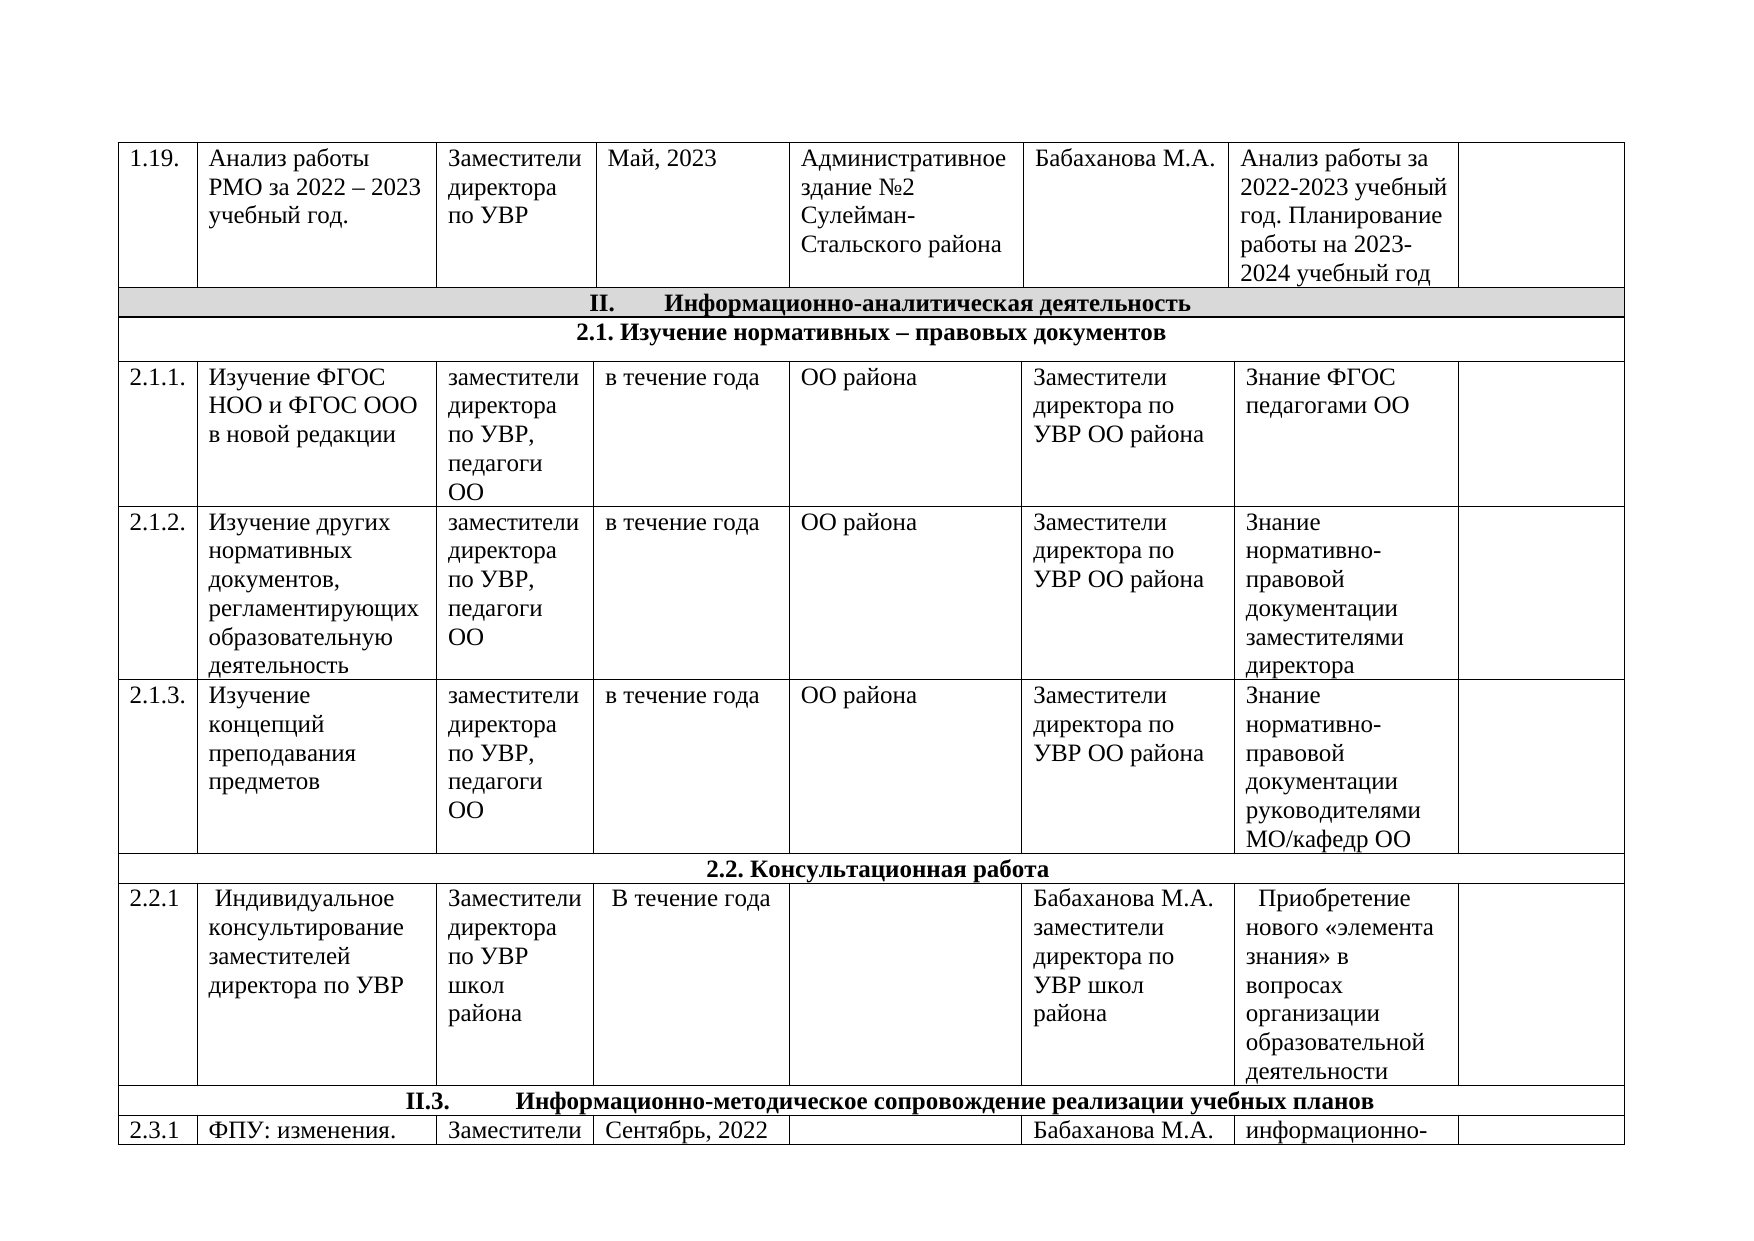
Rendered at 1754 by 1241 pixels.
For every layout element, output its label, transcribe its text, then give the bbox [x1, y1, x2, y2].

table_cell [790, 143, 1023, 287]
table_cell 2.2.1 [119, 884, 197, 1085]
table_cell Индивидуальное консультирование заместителей директора по УВР [198, 884, 436, 1085]
table_cell Заместители директора по УВР ОО района [1022, 362, 1234, 506]
table_cell Изучение других нормативных документов, регламентирующих образовательную деятельность [198, 507, 436, 679]
table_cell [1459, 884, 1624, 1085]
table_cell Изучение концепций преподавания предметов [198, 680, 436, 853]
table_cell Бабаханова М.А. [1024, 143, 1228, 287]
table_cell Знание нормативно-правовой документации заместителями директора [1235, 507, 1458, 679]
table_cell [1235, 1116, 1458, 1144]
table_cell Анализ работы РМО за 2022 – 2023 учебный год. [198, 143, 436, 287]
table_cell Май, 2023 [597, 143, 789, 287]
table_cell в течение года [594, 362, 789, 506]
table_cell [1459, 507, 1624, 679]
table_cell Бабаханова М.А. заместители директора по УВР школ района [1022, 884, 1234, 1085]
table_cell в течение года [594, 507, 789, 679]
table_cell [1459, 1116, 1624, 1144]
table_cell 2.2. Консультационная работа [119, 854, 1624, 882]
table_cell ОО района [790, 507, 1021, 679]
table_cell 2.1.3. [119, 680, 197, 853]
table_cell [1459, 143, 1624, 287]
table_cell Знание ФГОС педагогами ОО [1235, 362, 1458, 506]
table_cell Заместители директора по УВР ОО района [1022, 507, 1234, 679]
table_cell Бабаханова М.А. [1022, 1116, 1234, 1144]
table_cell Знание нормативно-правовой документации руководителями МО/кафедр ОО [1235, 680, 1458, 853]
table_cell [198, 1116, 436, 1144]
table_cell Информационно-аналитическая деятельность [119, 288, 1624, 316]
table_cell 2.1.2. [119, 507, 197, 679]
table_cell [437, 1116, 593, 1144]
table_cell заместители директора по УВР, педагоги ОО [437, 680, 593, 853]
table_cell 1.19. [119, 143, 197, 287]
table_cell 2.1.1. [119, 362, 197, 506]
table_cell ОО района [790, 680, 1021, 853]
table_cell Заместители директора по УВР школ района [437, 884, 593, 1085]
table_cell ОО района [790, 362, 1021, 506]
table_cell [790, 1116, 1021, 1144]
table_cell Заместители директора по УВР ОО района [1022, 680, 1234, 853]
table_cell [594, 1116, 789, 1144]
table_cell Информационно-методическое сопровождение реализации учебных планов [119, 1086, 1624, 1114]
table_cell [790, 884, 1021, 1085]
table_cell заместители директора по УВР, педагоги ОО [437, 507, 593, 679]
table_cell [437, 143, 596, 287]
table_cell в течение года [594, 680, 789, 853]
table_cell Анализ работы за 2022-2023 учебный год. Планирование работы на 2023-2024 учебный год [1229, 143, 1458, 287]
table_cell Изучение ФГОС НОО и ФГОС ООО в новой редакции [198, 362, 436, 506]
table_cell заместители директора по УВР, педагоги ОО [437, 362, 593, 506]
table_cell [1459, 680, 1624, 853]
table_cell 2.1. Изучение нормативных – правовых документов [119, 318, 1624, 361]
table_cell Приобретение нового «элемента знания» в вопросах организации образовательной деятельности [1235, 884, 1458, 1085]
table_cell [1459, 362, 1624, 506]
table_cell 2.3.1 [119, 1116, 197, 1144]
table_cell В течение года [594, 884, 789, 1085]
